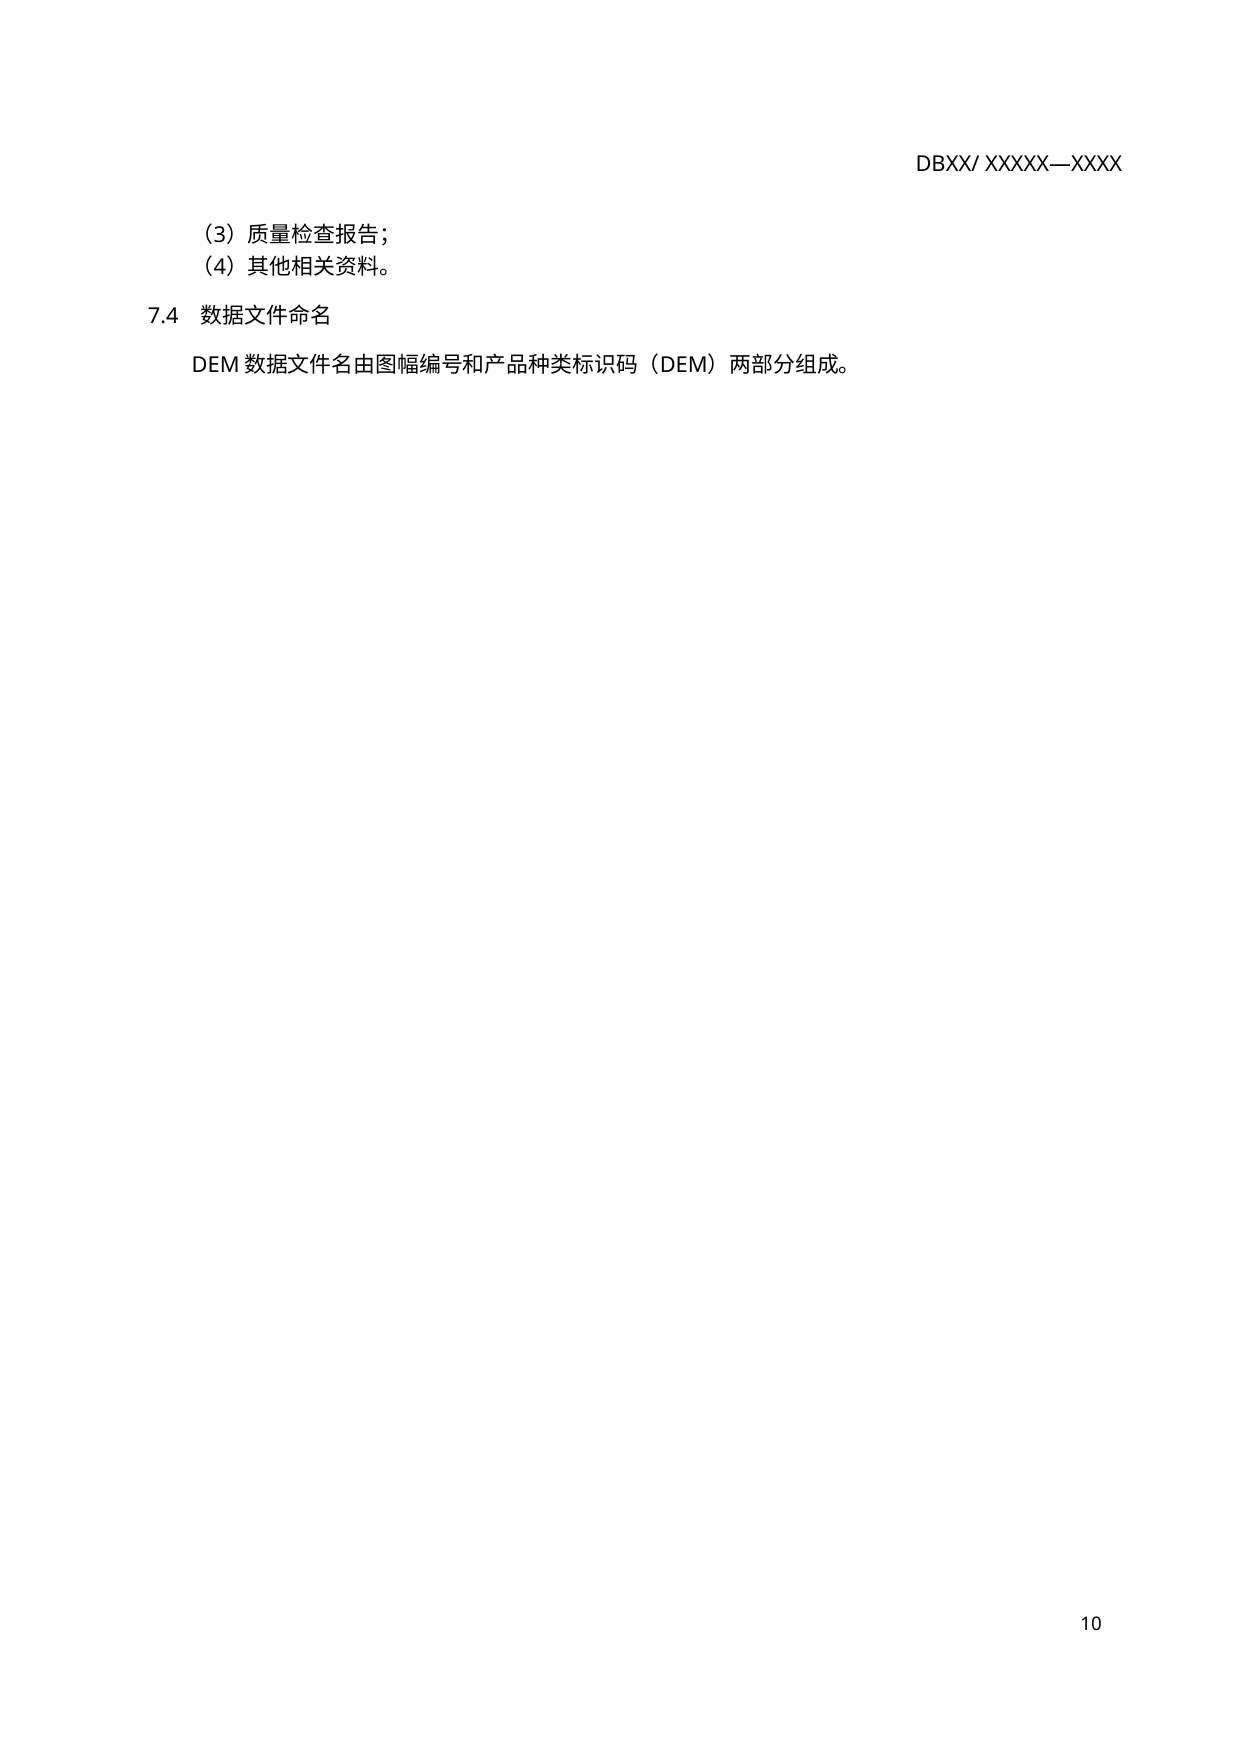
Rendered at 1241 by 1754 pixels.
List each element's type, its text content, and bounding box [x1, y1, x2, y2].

text （4）其他相关资料。 [148, 249, 1122, 282]
text （3）质量检查报告； [148, 217, 1122, 249]
text DEM数据文件名由图幅编号和产品种类标识码（DEM）两部分组成。 [148, 347, 1122, 379]
list 数据文件命名 [148, 298, 1122, 330]
